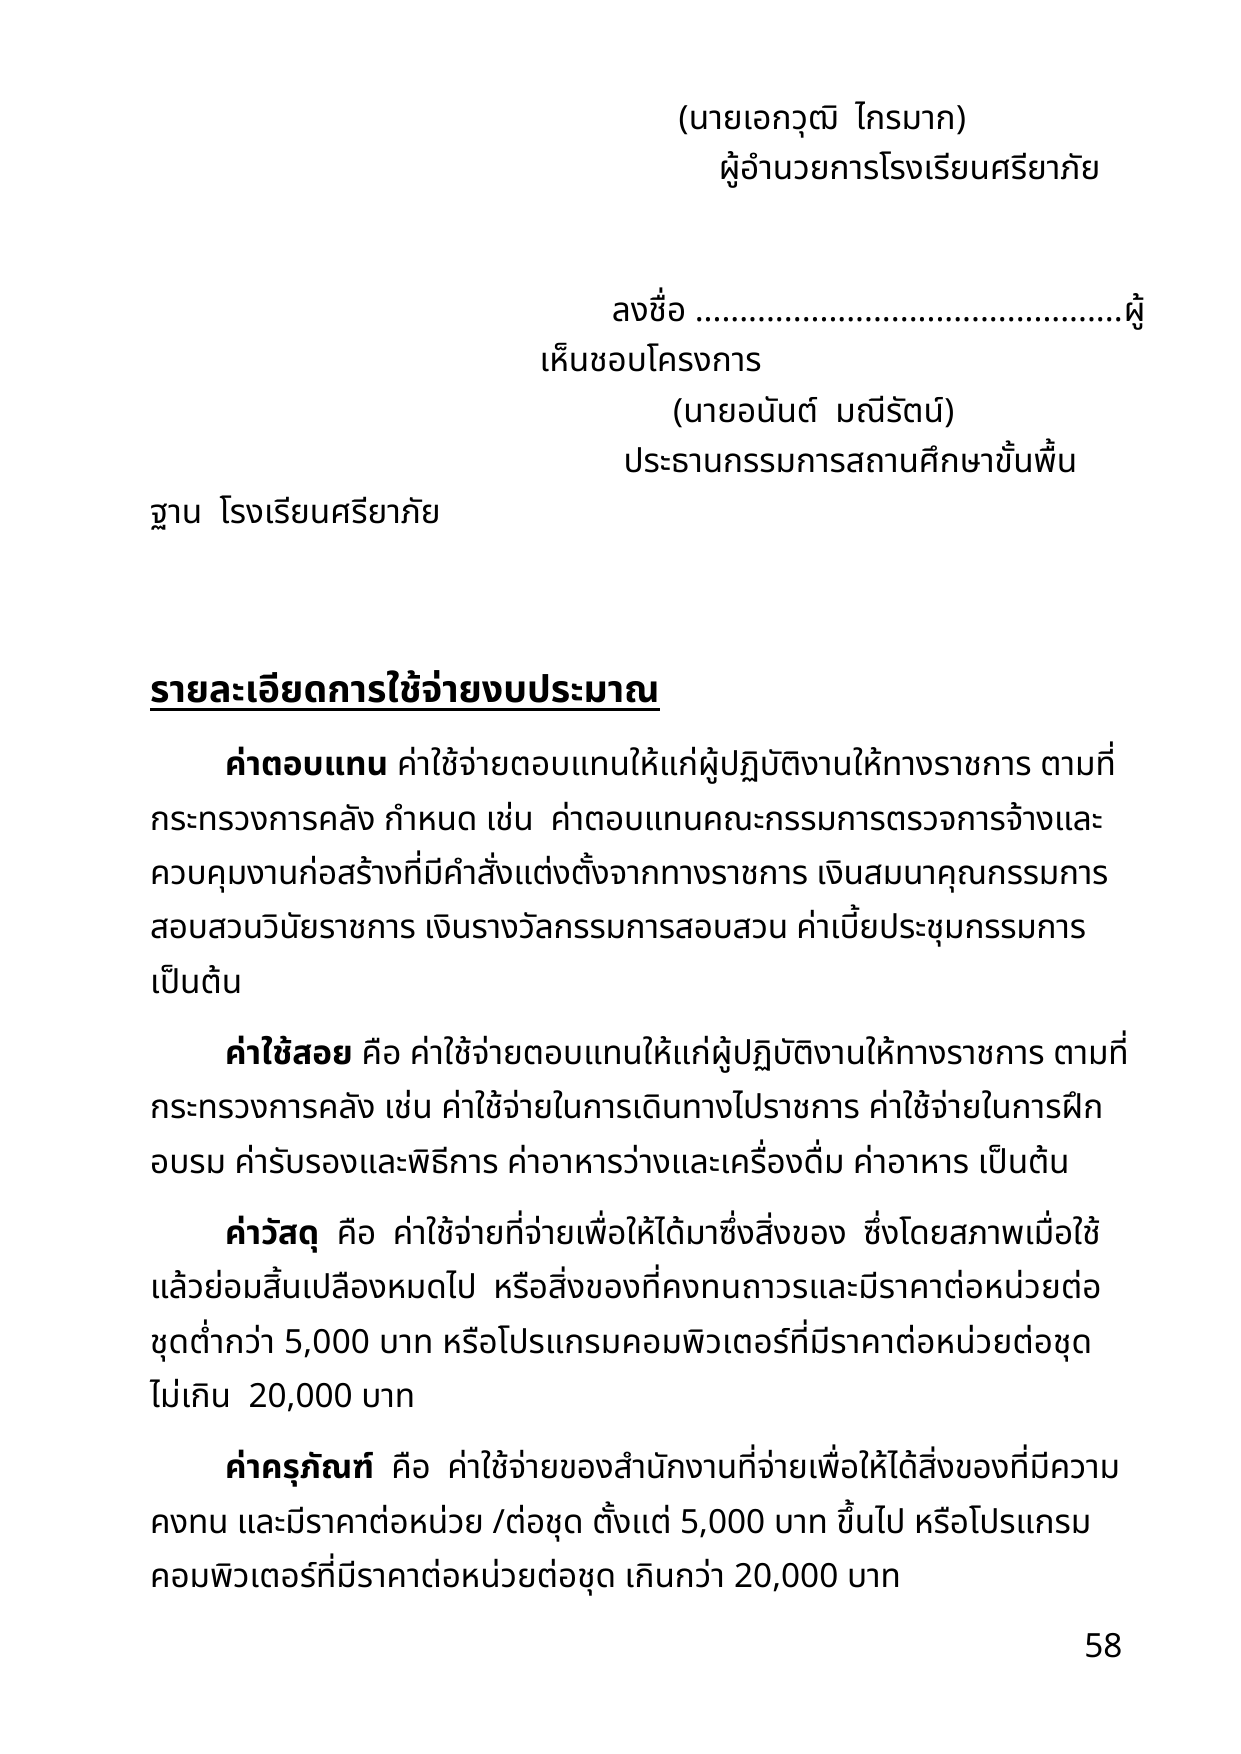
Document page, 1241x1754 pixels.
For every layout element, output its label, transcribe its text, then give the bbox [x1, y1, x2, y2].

text (นายเอกวุฒิ ไกรมาก) [150, 94, 1122, 144]
text (นายอนันต์ มณีรัตน์) [150, 387, 1122, 437]
text ค่าครุภัณฑ์ คือ ค่าใช้จ่ายของสำนักงานที่จ่ายเพื่อให้ได้สิ่งของที่มีความคงทน และมีราคาต่อหน่วย /ต่อชุด ตั้งแต่ 5,000 บาท ขึ้นไป หรือโปรแกรมคอมพิวเตอร์ที่มีราคาต่อหน่วยต่อชุด เกินกว่า 20,000 บาท [150, 1443, 1134, 1603]
text รายละเอียดการใช้จ่ายงบประมาณ [150, 662, 1122, 719]
text ประธานกรรมการสถานศึกษาขั้นพื้นฐาน โรงเรียนศรียาภัย [150, 437, 1122, 538]
text ลงชื่อ ................................................ผู้เห็นชอบโครงการ [150, 286, 1151, 387]
text ค่าใช้สอย คือ ค่าใช้จ่ายตอบแทนให้แก่ผู้ปฏิบัติงานให้ทางราชการ ตามที่กระทรวงการคลัง เช่น ค่าใช้จ่ายในการเดินทางไปราชการ ค่าใช้จ่ายในการฝึกอบรม ค่ารับรองและพิธีการ ค่าอาหารว่างและเครื่องดื่ม ค่าอาหาร เป็นต้น [150, 1029, 1132, 1188]
text ค่าวัสดุ คือ ค่าใช้จ่ายที่จ่ายเพื่อให้ได้มาซึ่งสิ่งของ ซึ่งโดยสภาพเมื่อใช้แล้วย่อมสิ้นเปลืองหมดไป หรือสิ่งของที่คงทนถาวรและมีราคาต่อหน่วยต่อชุดต่ำกว่า 5,000 บาท หรือโปรแกรมคอมพิวเตอร์ที่มีราคาต่อหน่วยต่อชุดไม่เกิน 20,000 บาท [150, 1209, 1119, 1423]
text ค่าตอบแทน ค่าใช้จ่ายตอบแทนให้แก่ผู้ปฏิบัติงานให้ทางราชการ ตามที่กระทรวงการคลัง กำหนด เช่น ค่าตอบแทนคณะกรรมการตรวจการจ้างและควบคุมงานก่อสร้างที่มีคำสั่งแต่งตั้งจากทางราชการ เงินสมนาคุณกรรมการสอบสวนวินัยราชการ เงินรางวัลกรรมการสอบสวน ค่าเบี้ยประชุมกรรมการ เป็นต้น [150, 740, 1132, 1008]
text ผู้อำนวยการโรงเรียนศรียาภัย [150, 144, 1122, 195]
